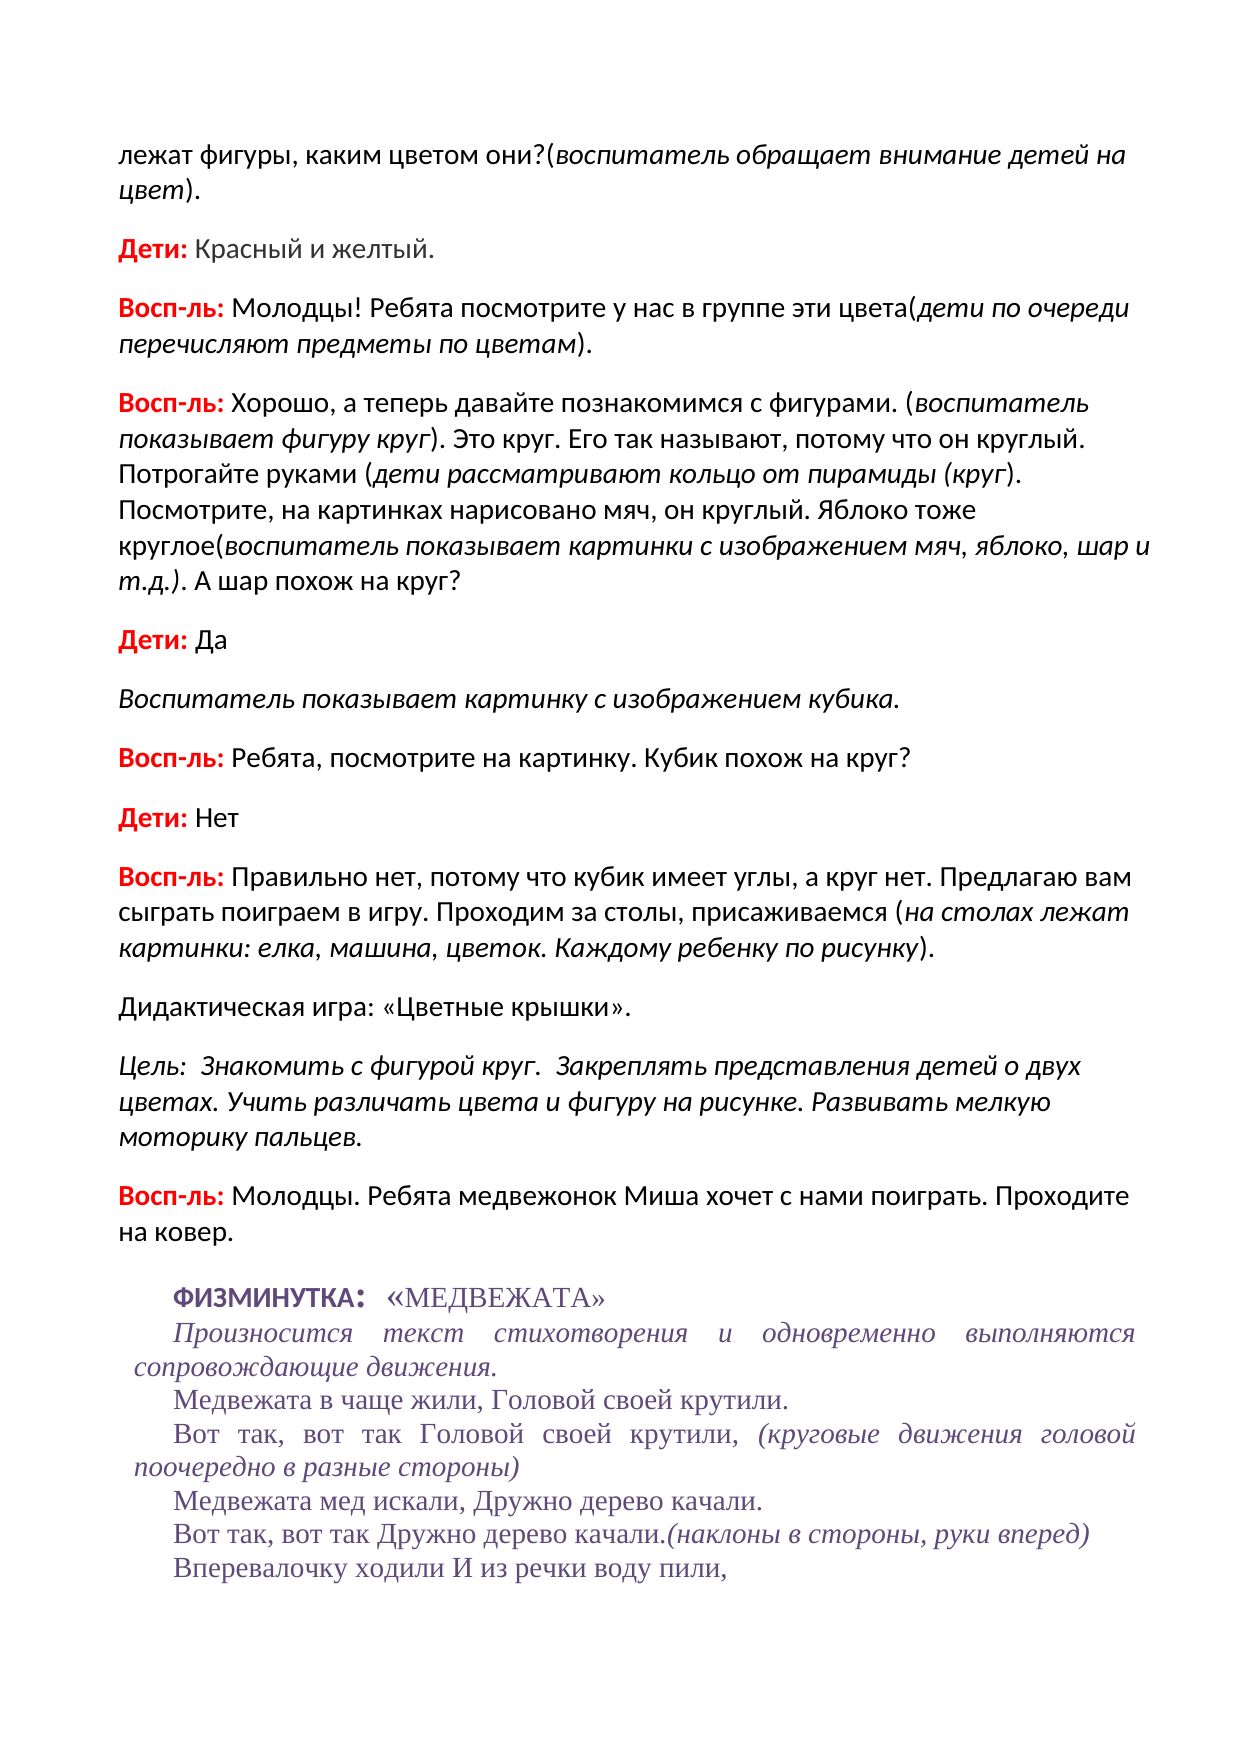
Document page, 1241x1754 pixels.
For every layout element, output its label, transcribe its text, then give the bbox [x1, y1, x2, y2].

text Восп-ль: Молодцы. Ребята медвежонок Миша хочет с нами поиграть. Проходите на ковер. [118, 1177, 1152, 1249]
text Цель: Знакомить с фигурой круг. Закреплять представления детей о двух цветах. Учить различать цвета и фигуру на рисунке. Развивать мелкую моторику пальцев. [118, 1047, 1152, 1154]
text Вперевалочку ходили И из речки воду пили, [134, 1550, 1136, 1583]
text Медвежата мед искали, Дружно дерево качали. [134, 1483, 1136, 1516]
text Произносится текст стихотворения и одновременно выполняются сопровождающие движения. [134, 1315, 1136, 1382]
text Восп-ль: Ребята, посмотрите на картинку. Кубик похож на круг? [118, 739, 1152, 775]
text Дети: Красный и желтый. [118, 231, 1152, 266]
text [118, 136, 1152, 207]
text ФИЗМИНУТКА: «МЕДВЕЖАТА» [134, 1272, 1136, 1315]
text Воспитатель показывает картинку с изображением кубика. [118, 681, 1152, 716]
text Восп-ль: Правильно нет, потому что кубик имеет углы, а круг нет. Предлагаю вам сыграть поиграем в игру. Проходим за столы, присаживаемся (на столах лежат картинки: елка, машина, цветок. Каждому ребенку по рисунку). [118, 858, 1152, 964]
text Дети: Нет [118, 799, 1152, 834]
text Вот так, вот так Головой своей крутили, (круговые движения головой поочередно в разные стороны) [134, 1416, 1136, 1483]
text Вот так, вот так Дружно дерево качали.(наклоны в стороны, руки вперед) [134, 1516, 1136, 1550]
text Дети: Да [118, 621, 1152, 657]
text Восп-ль: Молодцы! Ребята посмотрите у нас в группе эти цвета(дети по очереди перечисляют предметы по цветам). [118, 289, 1152, 361]
text Восп-ль: Хорошо, а теперь давайте познакомимся с фигурами. (воспитатель показывает фигуру круг). Это круг. Его так называют, потому что он круглый. Потрогайте руками (дети рассматривают кольцо от пирамиды (круг). Посмотрите, на картинках нарисовано мяч, он круглый. Яблоко тоже круглое(воспитатель показывает картинки с изображением мяч, яблоко, шар и т.д.). А шар похож на круг? [118, 384, 1152, 598]
text Медвежата в чаще жили, Головой своей крутили. [134, 1382, 1136, 1416]
text Дидактическая игра: «Цветные крышки». [118, 988, 1152, 1024]
